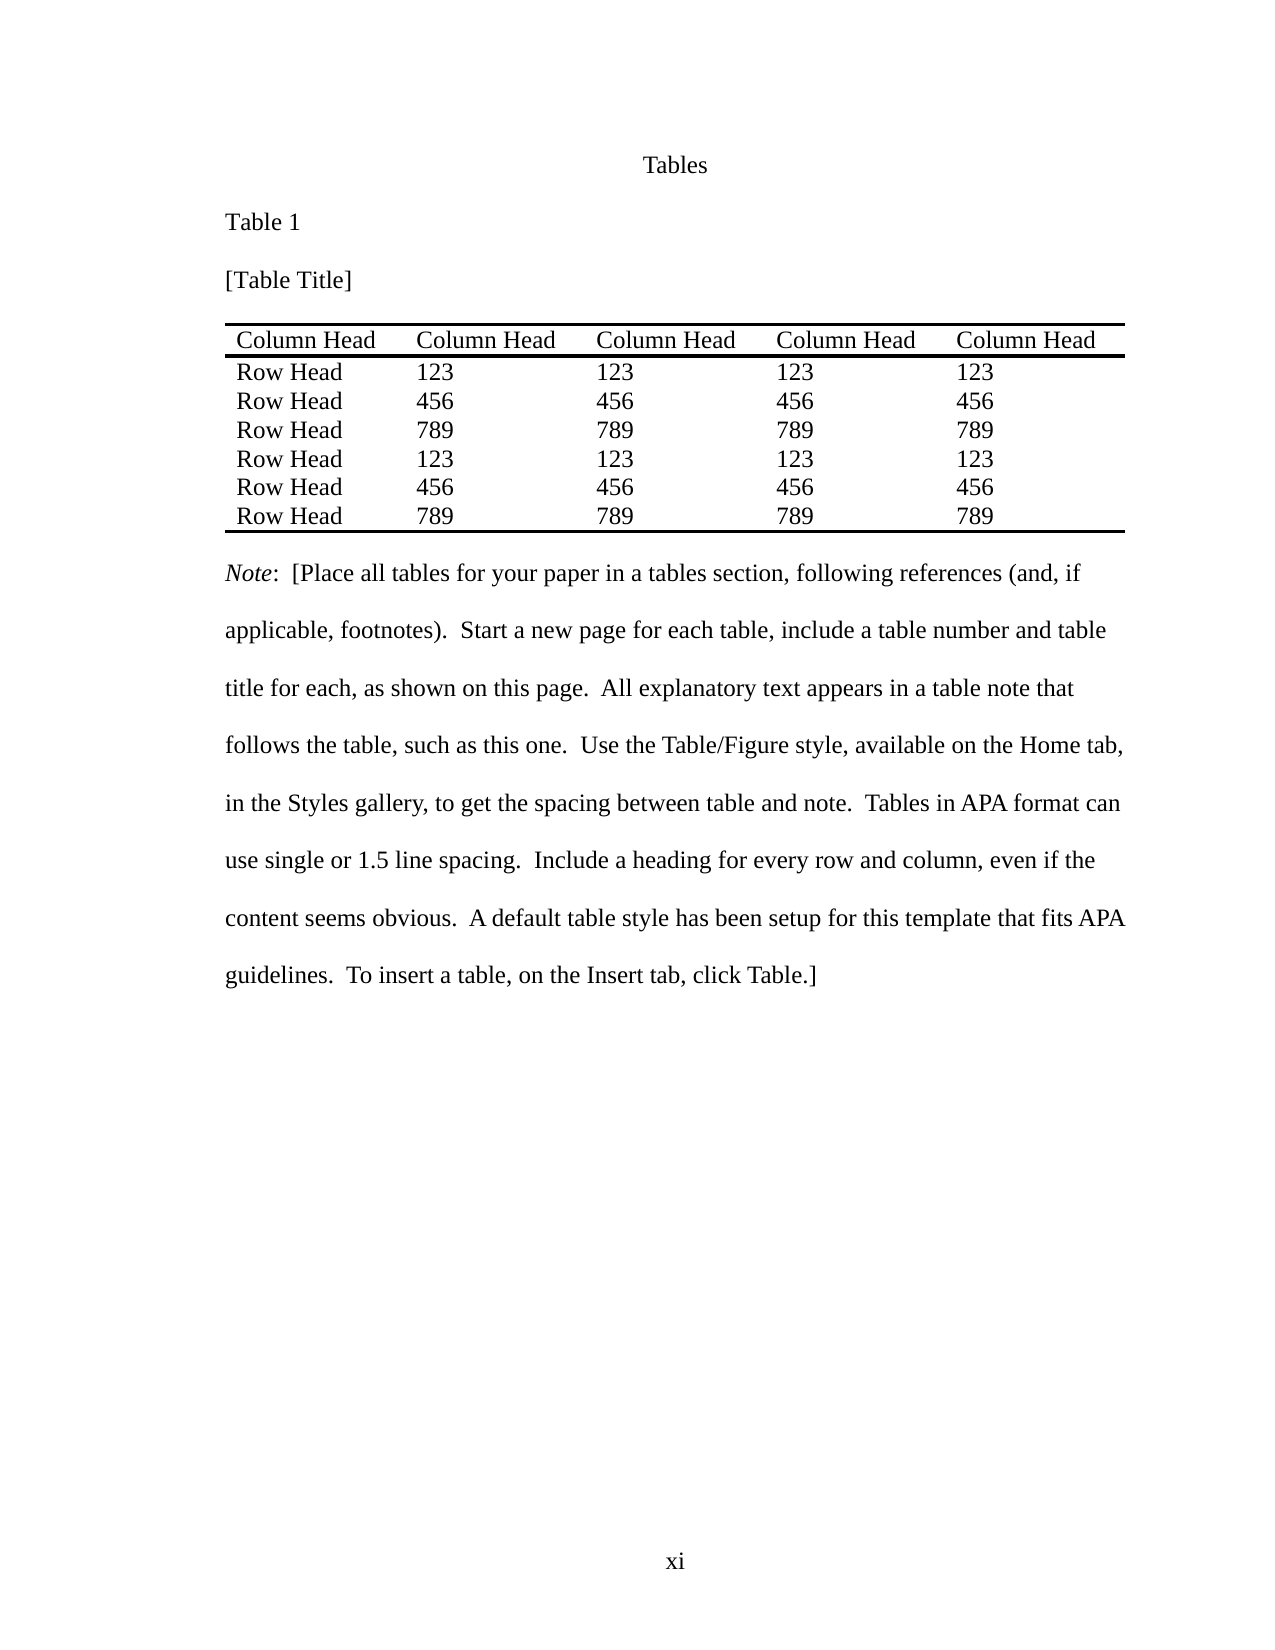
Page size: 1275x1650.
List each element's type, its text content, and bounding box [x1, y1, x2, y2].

title Tables [225, 150, 1125, 179]
text Table 1 [225, 207, 1125, 236]
text Note: [225, 558, 1125, 989]
